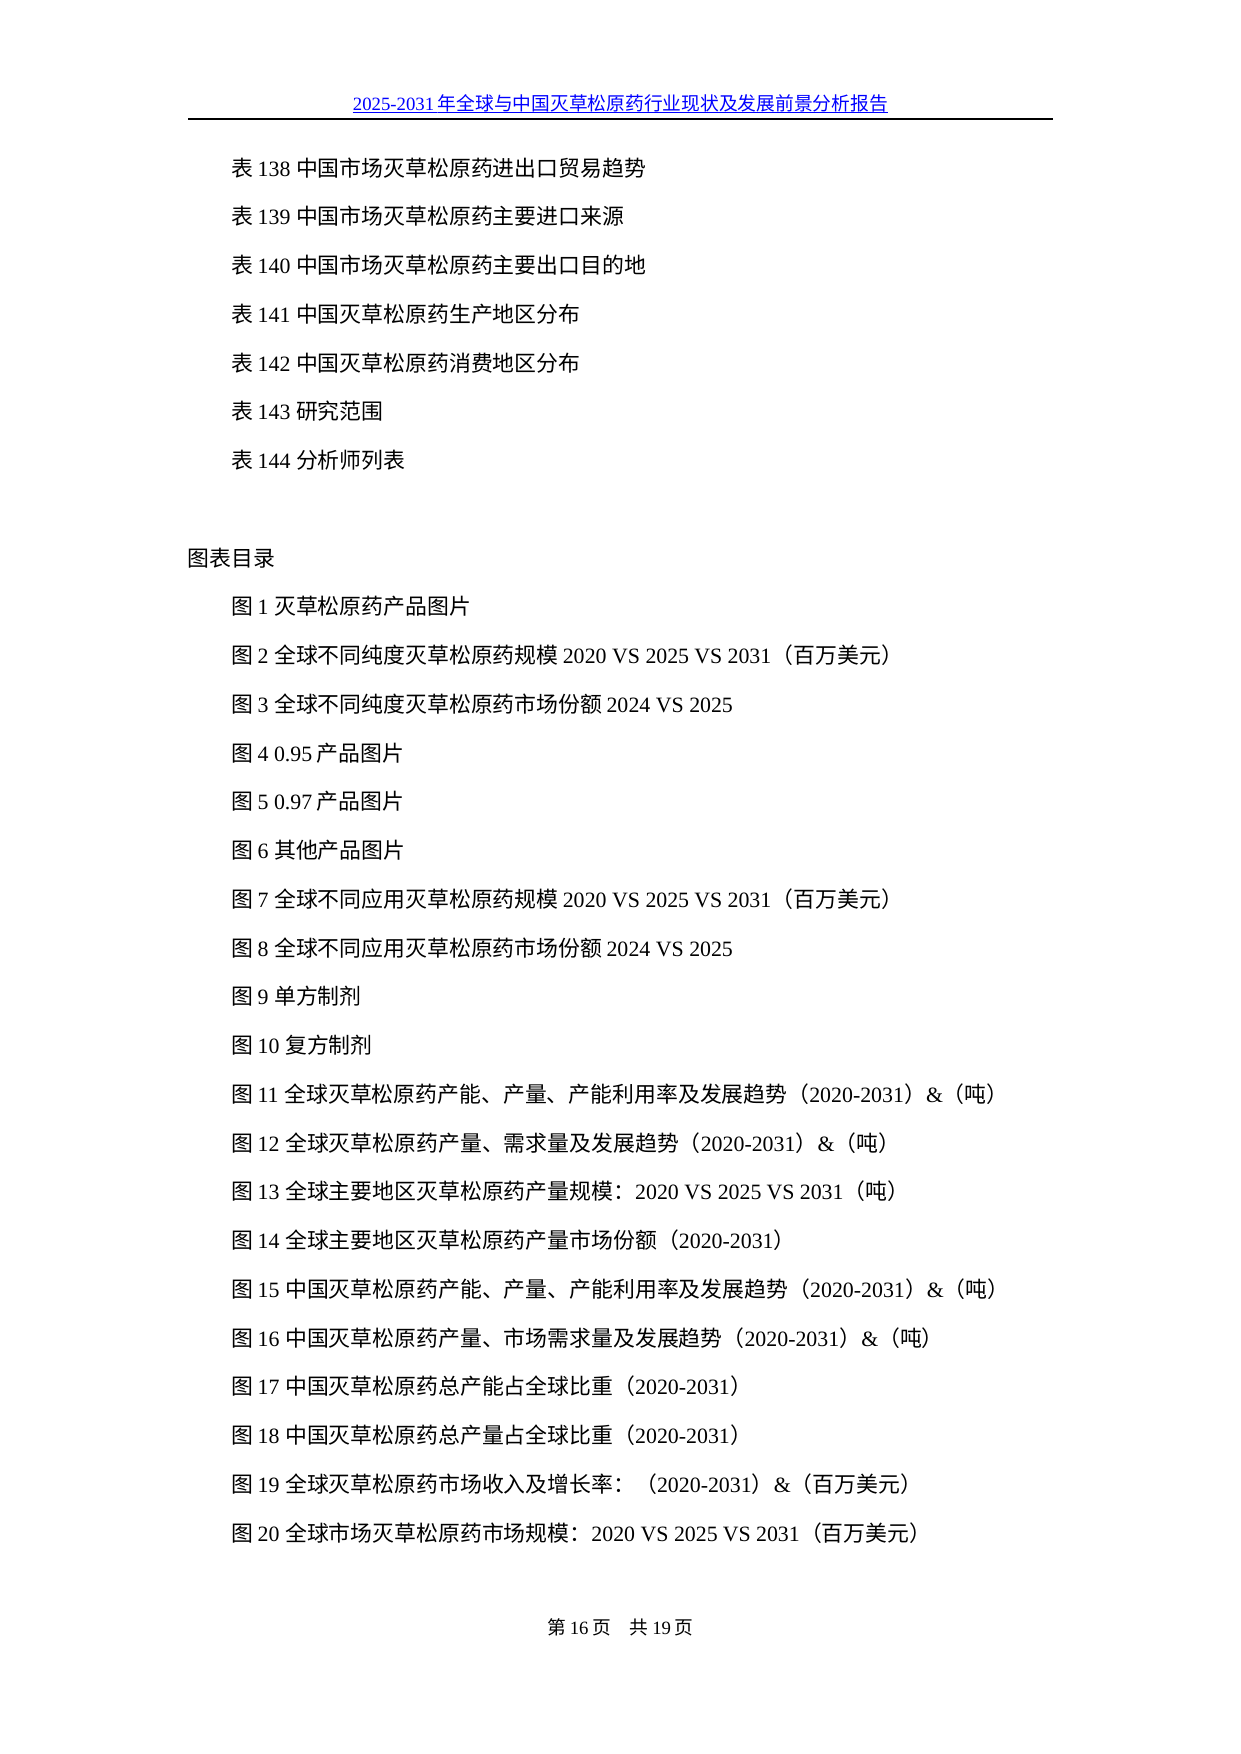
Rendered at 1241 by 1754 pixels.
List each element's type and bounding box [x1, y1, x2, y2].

text [187, 150, 1053, 1548]
